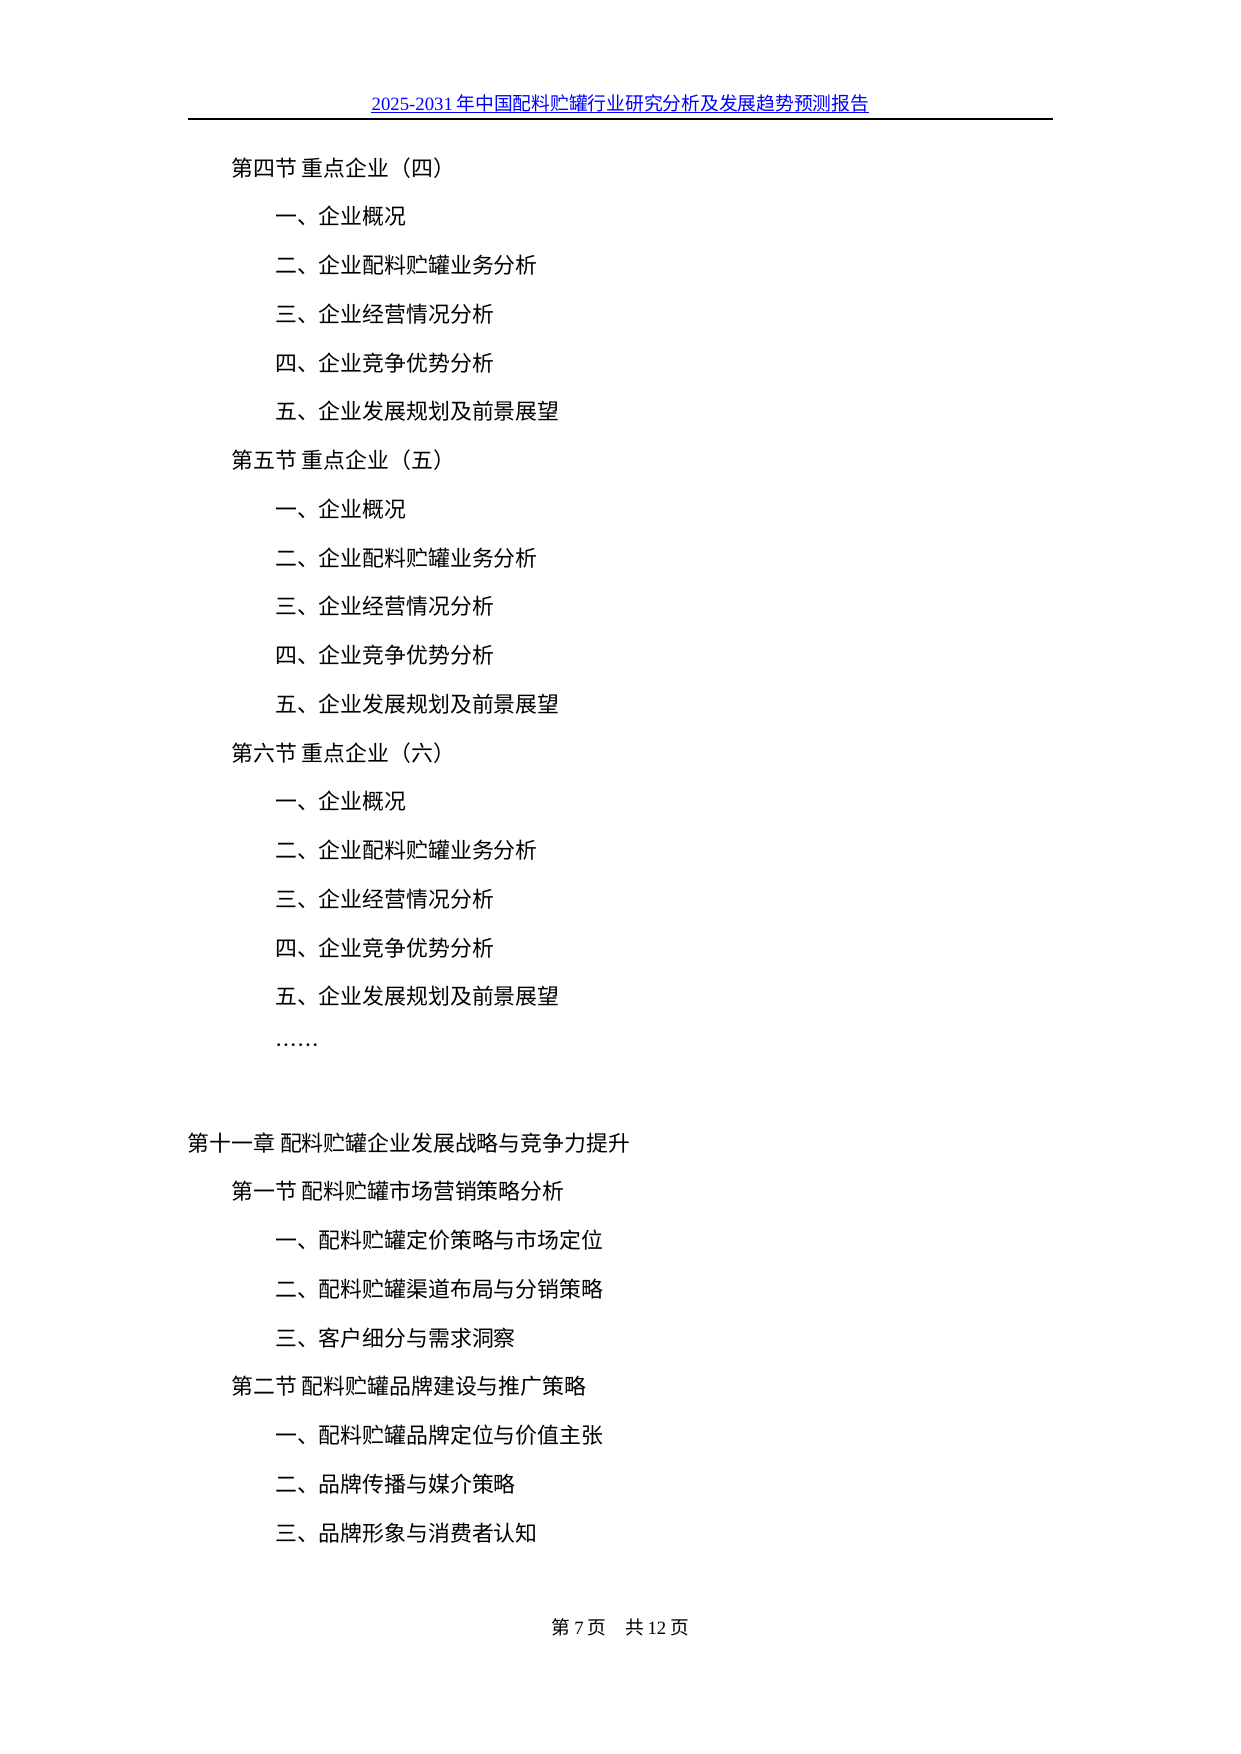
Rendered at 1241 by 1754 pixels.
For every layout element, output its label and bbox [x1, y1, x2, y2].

text [187, 150, 1053, 1548]
